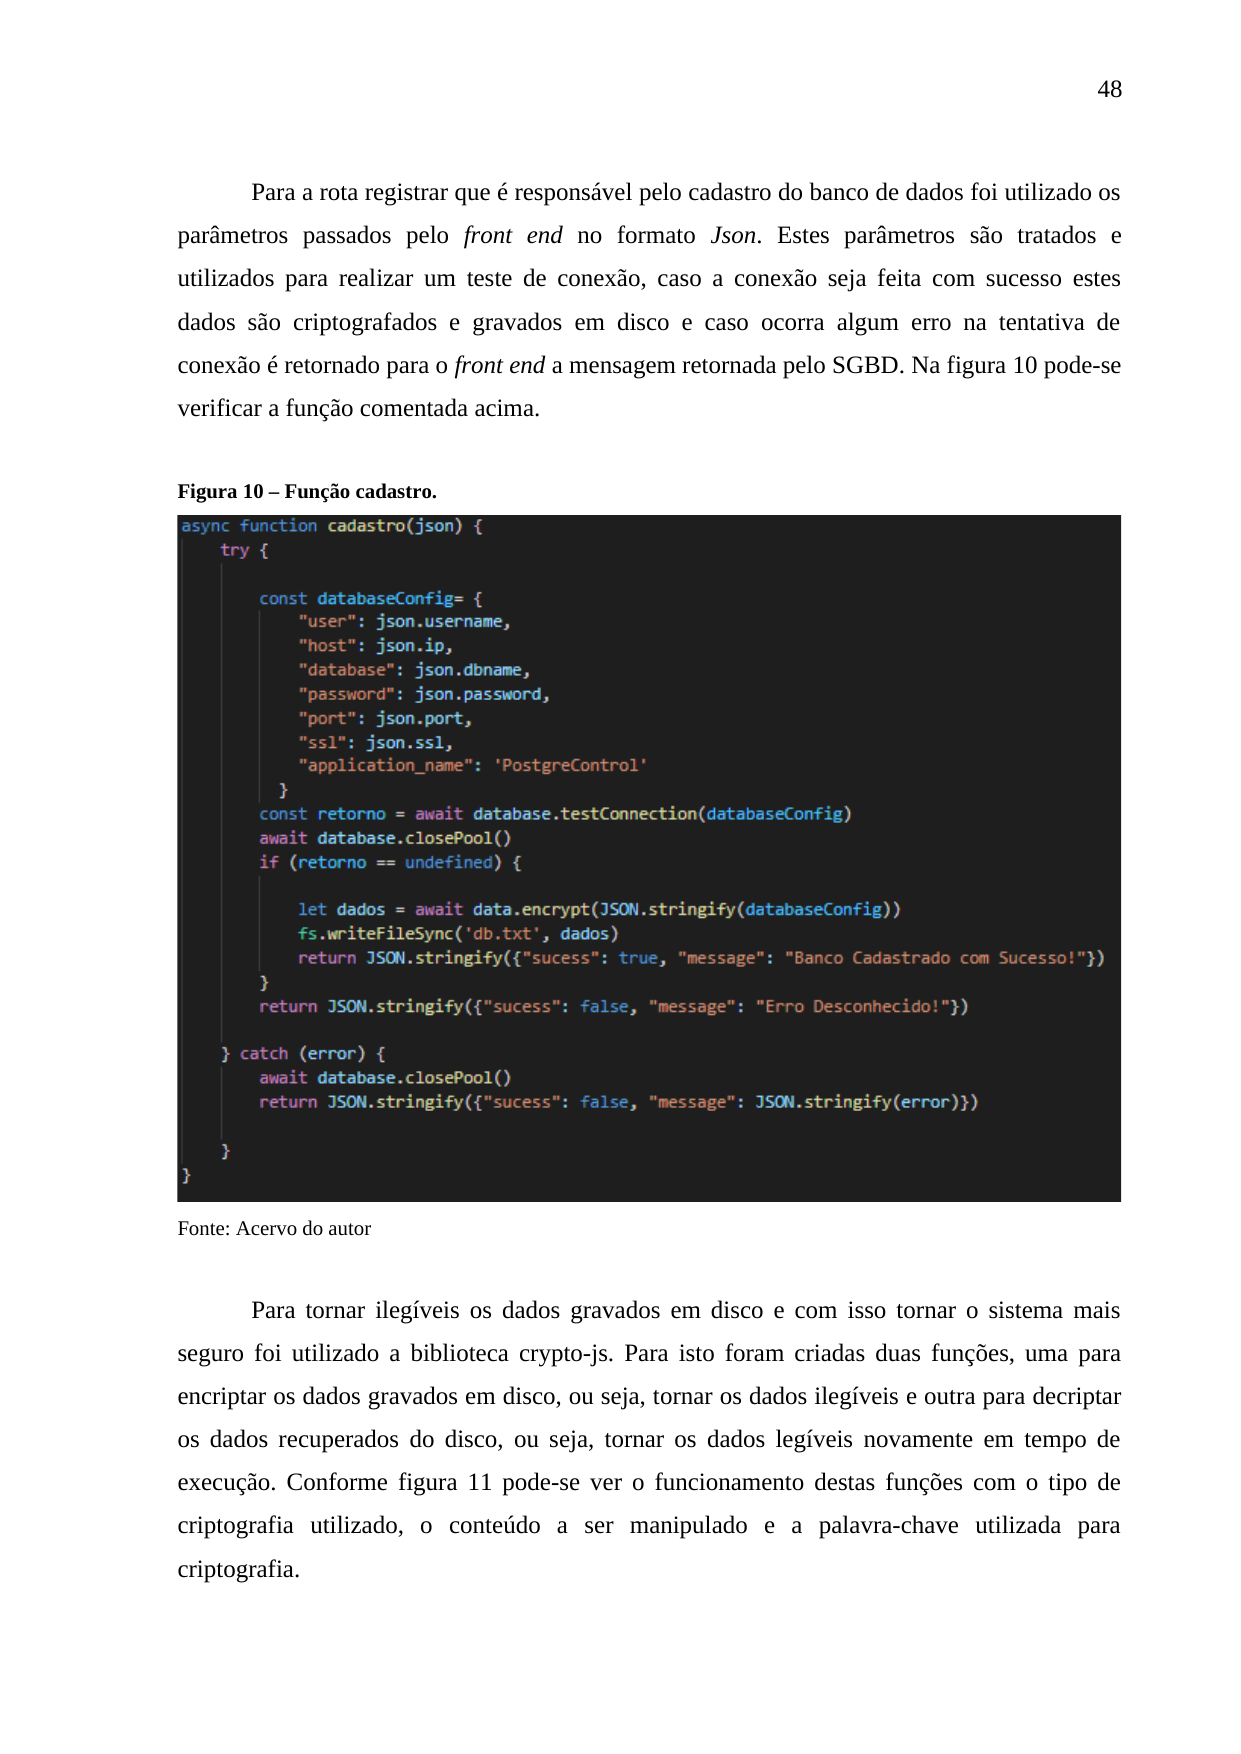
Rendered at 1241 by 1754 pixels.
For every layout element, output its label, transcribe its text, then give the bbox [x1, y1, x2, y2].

picture [177, 515, 1122, 1202]
text Para tornar ilegíveis os dados gravados em disco e com isso tornar o sistema mais seguro foi utilizado a biblioteca crypto-js. Para isto foram criadas duas funções, uma para encriptar os dados gravados em disco, ou seja, tornar os dados ilegíveis e outra para decriptar os dados recuperados do disco, ou seja, tornar os dados legíveis novamente em tempo de execução. Conforme figura 11 pode-se ver o funcionamento destas funções com o tipo de criptografia utilizado, o conteúdo a ser manipulado e a palavra-chave utilizada para criptografia. [177, 1295, 1122, 1582]
text Figura 10 – Função cadastro. [177, 479, 1122, 503]
text Para a rota registrar que é responsável pelo cadastro do banco de dados foi utilizado os parâmetros passados pelo front end no formato Json. Estes parâmetros são tratados e utilizados para realizar um teste de conexão, caso a conexão seja feita com sucesso estes dados são criptografados e gravados em disco e caso ocorra algum erro na tentativa de conexão é retornado para o front end a mensagem retornada pelo SGBD. Na figura 10 pode-se verificar a função comentada acima. [177, 177, 1122, 422]
text Fonte: Acervo do autor [177, 1216, 1122, 1240]
